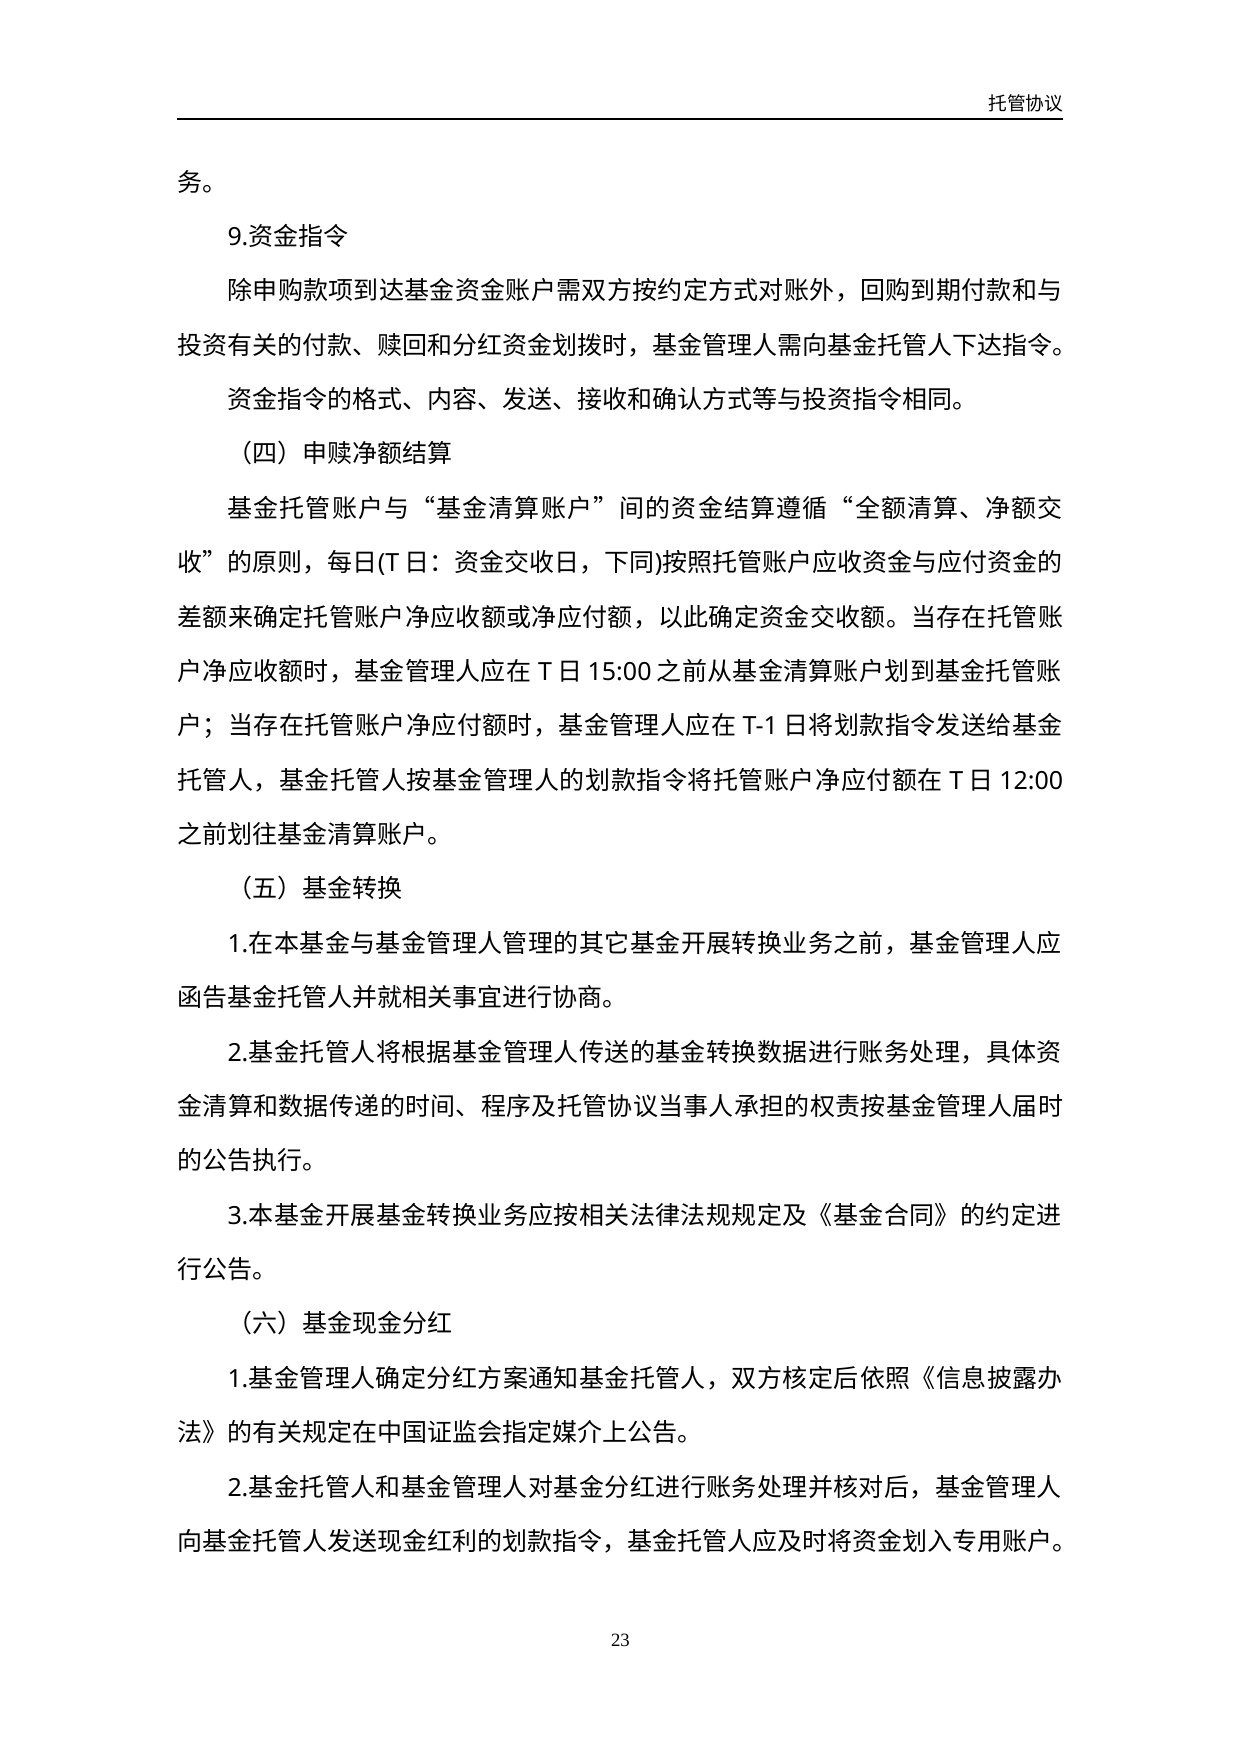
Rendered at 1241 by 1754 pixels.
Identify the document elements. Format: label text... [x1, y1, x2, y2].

text 2.基金托管人将根据基金管理人传送的基金转换数据进行账务处理，具体资金清算和数据传递的时间、程序及托管协议当事人承担的权责按基金管理人届时的公告执行。 [177, 1032, 1063, 1177]
text 1.基金管理人确定分红方案通知基金托管人，双方核定后依照《信息披露办法》的有关规定在中国证监会指定媒介上公告。 [177, 1358, 1063, 1449]
text （五）基金转换 [177, 869, 1063, 905]
text 除申购款项到达基金资金账户需双方按约定方式对账外，回购到期付款和与投资有关的付款、赎回和分红资金划拨时，基金管理人需向基金托管人下达指令。 [177, 271, 1063, 361]
text （六）基金现金分红 [177, 1304, 1063, 1340]
text 基金托管账户与“基金清算账户”间的资金结算遵循“全额清算、净额交收”的原则，每日(T日：资金交收日，下同)按照托管账户应收资金与应付资金的差额来确定托管账户净应收额或净应付额，以此确定资金交收额。当存在托管账户净应收额时，基金管理人应在T日15:00之前从基金清算账户划到基金托管账户；当存在托管账户净应付额时，基金管理人应在T-1日将划款指令发送给基金托管人，基金托管人按基金管理人的划款指令将托管账户净应付额在T日12:00之前划往基金清算账户。 [177, 488, 1063, 851]
text 2.基金托管人和基金管理人对基金分红进行账务处理并核对后，基金管理人向基金托管人发送现金红利的划款指令，基金托管人应及时将资金划入专用账户。 [177, 1467, 1063, 1558]
text 9.资金指令 [177, 216, 1063, 253]
text 资金指令的格式、内容、发送、接收和确认方式等与投资指令相同。 [177, 379, 1063, 416]
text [177, 162, 1063, 198]
text （四）申赎净额结算 [177, 434, 1063, 470]
text 1.在本基金与基金管理人管理的其它基金开展转换业务之前，基金管理人应函告基金托管人并就相关事宜进行协商。 [177, 923, 1063, 1014]
text 3.本基金开展基金转换业务应按相关法律法规规定及《基金合同》的约定进行公告。 [177, 1195, 1063, 1286]
